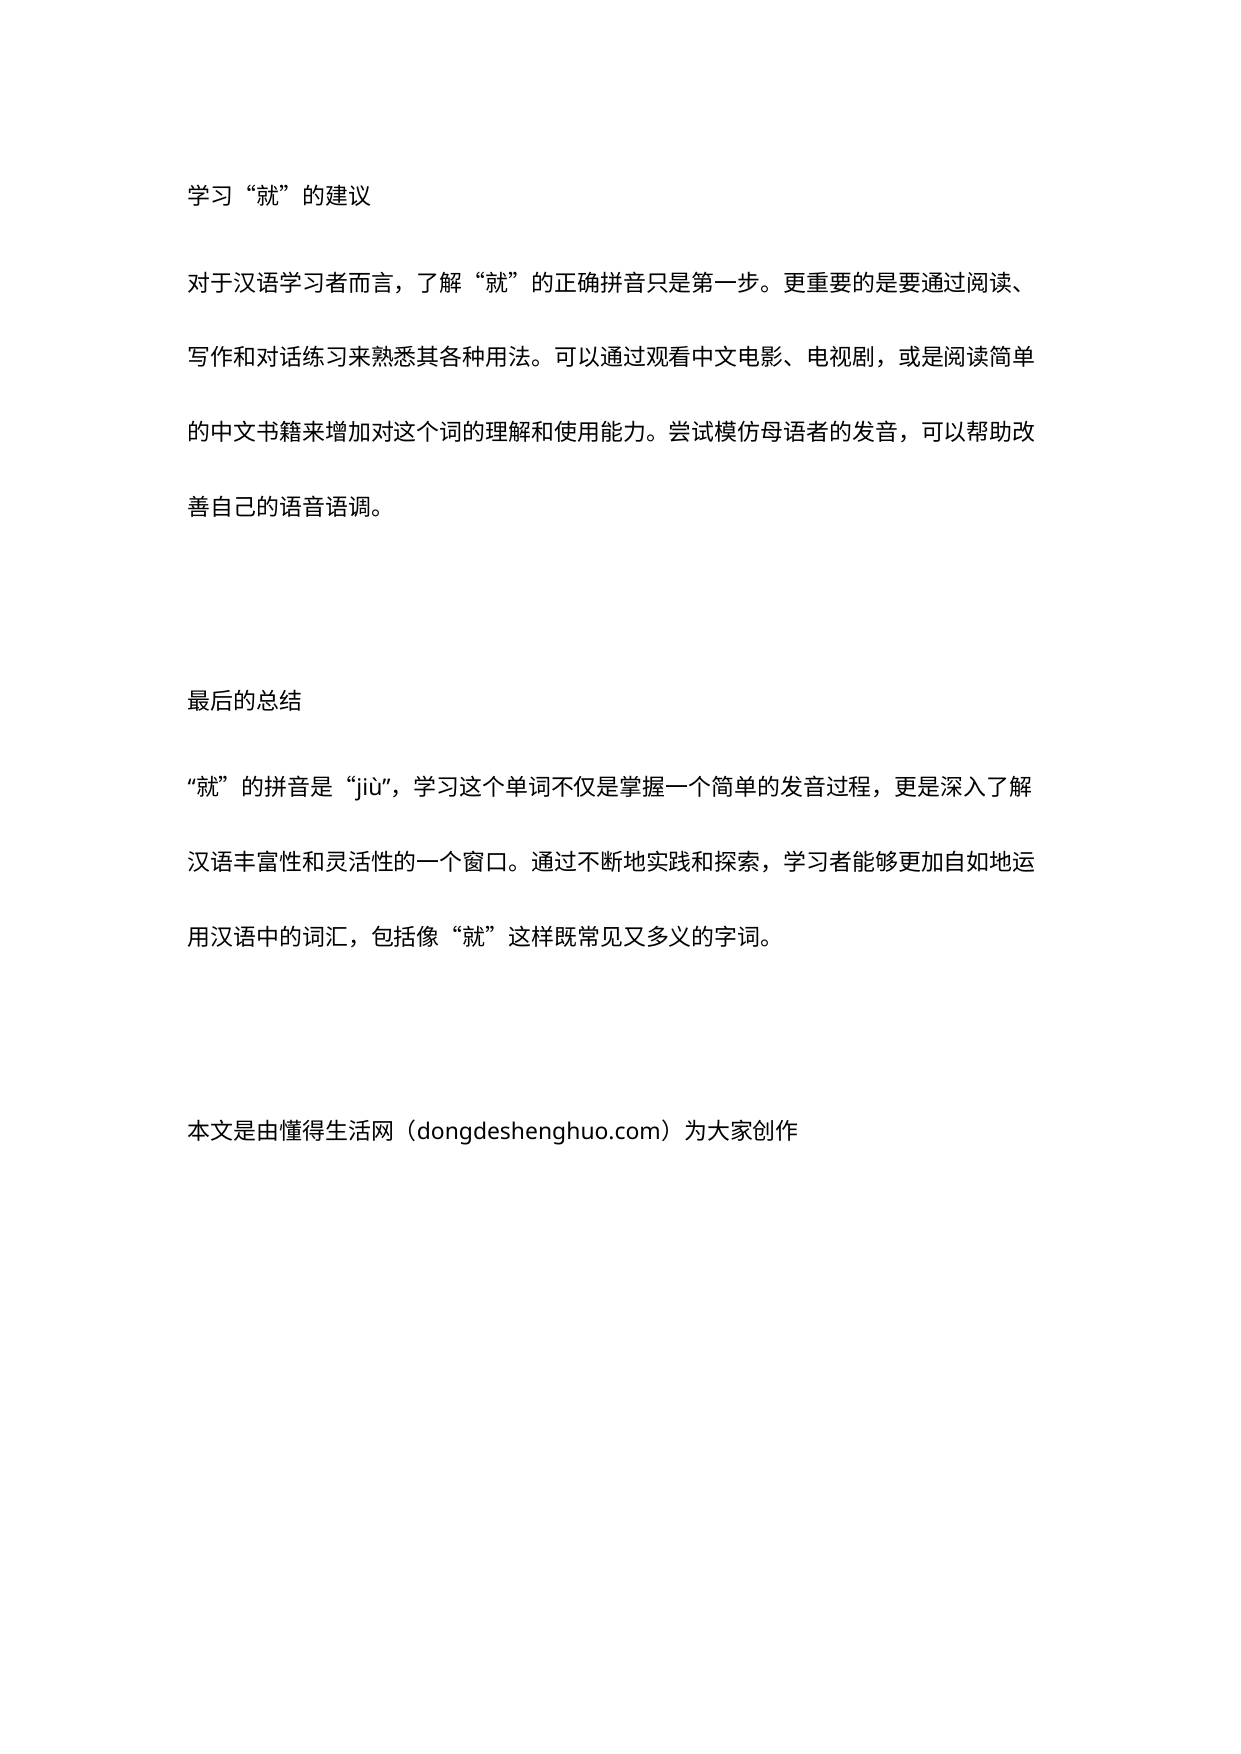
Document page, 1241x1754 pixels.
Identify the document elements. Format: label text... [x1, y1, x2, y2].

text 本文是由懂得生活网（dongdeshenghuo.com）为大家创作 [187, 1097, 1053, 1162]
text 最后的总结 [187, 667, 1053, 732]
text 学习“就”的建议 [187, 162, 1053, 227]
text “就”的拼音是“jiù”，学习这个单词不仅是掌握一个简单的发音过程，更是深入了解汉语丰富性和灵活性的一个窗口。通过不断地实践和探索，学习者能够更加自如地运用汉语中的词汇，包括像“就”这样既常见又多义的字词。 [187, 753, 1053, 968]
text 对于汉语学习者而言，了解“就”的正确拼音只是第一步。更重要的是要通过阅读、写作和对话练习来熟悉其各种用法。可以通过观看中文电影、电视剧，或是阅读简单的中文书籍来增加对这个词的理解和使用能力。尝试模仿母语者的发音，可以帮助改善自己的语音语调。 [187, 248, 1053, 538]
